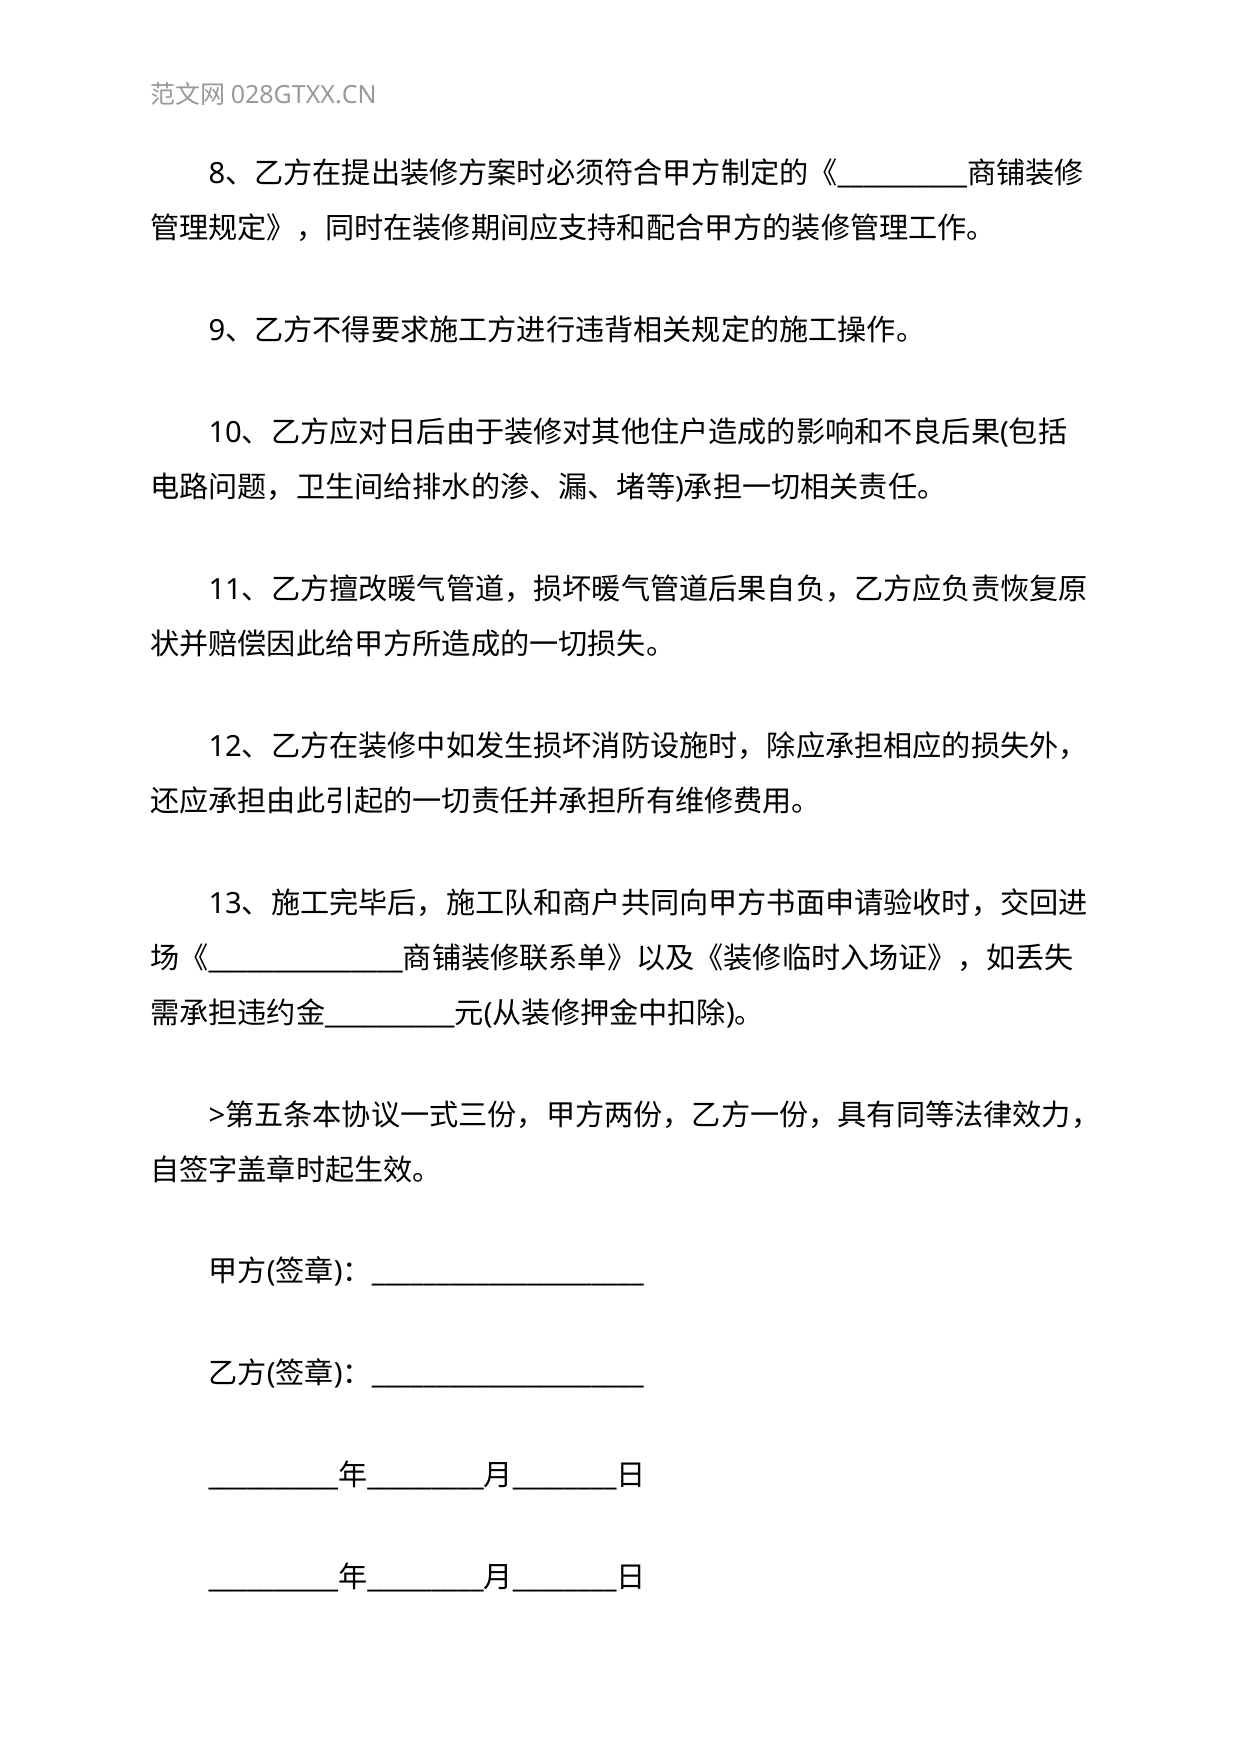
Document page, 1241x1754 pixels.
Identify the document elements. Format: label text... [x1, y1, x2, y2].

text 10、乙方应对日后由于装修对其他住户造成的影响和不良后果(包括电路问题，卫生间给排水的渗、漏、堵等)承担一切相关责任。 [150, 409, 1090, 506]
text __________年_________月________日 [150, 1554, 1090, 1596]
text >第五条本协议一式三份，甲方两份，乙方一份，具有同等法律效力，自签字盖章时起生效。 [150, 1091, 1090, 1188]
text 13、施工完毕后，施工队和商户共同向甲方书面申请验收时，交回进场《_______________商铺装修联系单》以及《装修临时入场证》，如丢失需承担违约金__________元(从装修押金中扣除)。 [150, 879, 1090, 1032]
text 甲方(签章)：_____________________ [150, 1248, 1090, 1290]
text 9、乙方不得要求施工方进行违背相关规定的施工操作。 [150, 307, 1090, 349]
text 12、乙方在装修中如发生损坏消防设施时，除应承担相应的损失外，还应承担由此引起的一切责任并承担所有维修费用。 [150, 722, 1090, 820]
text 乙方(签章)：_____________________ [150, 1350, 1090, 1392]
text 11、乙方擅改暖气管道，损坏暖气管道后果自负，乙方应负责恢复原状并赔偿因此给甲方所造成的一切损失。 [150, 566, 1090, 663]
text __________年_________月________日 [150, 1452, 1090, 1494]
text 8、乙方在提出装修方案时必须符合甲方制定的《__________商铺装修管理规定》，同时在装修期间应支持和配合甲方的装修管理工作。 [150, 150, 1090, 247]
